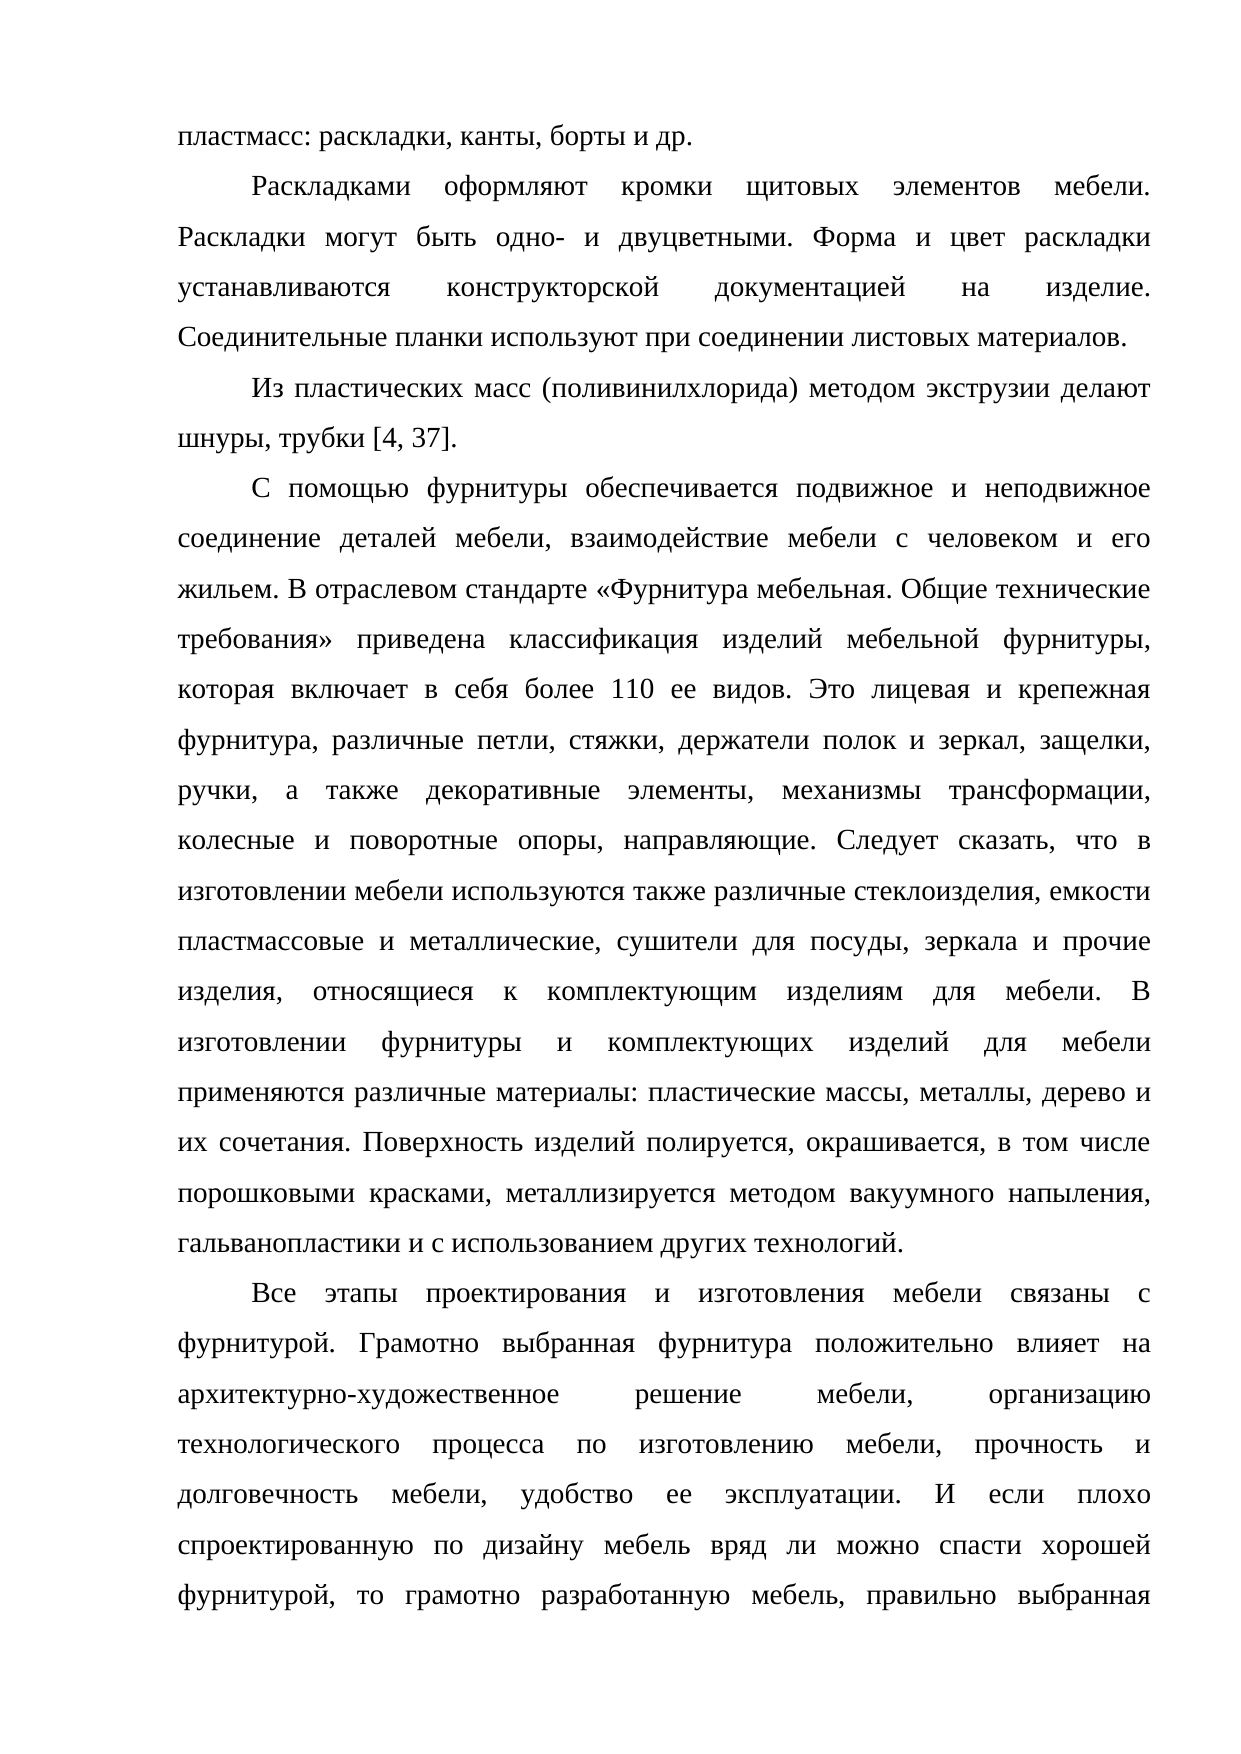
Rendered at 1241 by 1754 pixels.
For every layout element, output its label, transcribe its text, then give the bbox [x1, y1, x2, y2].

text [177, 1275, 1152, 1611]
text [177, 118, 1152, 152]
text С помощью фурнитуры обеспечивается подвижное и неподвижное соединение деталей мебели, взаимодействие мебели с человеком и его жильем. В отраслевом стандарте «Фурнитура мебельная. Общие технические требования» приведена классификация изделий мебельной фурнитуры, которая включает в себя более 110 ее видов. Это лицевая и крепежная фурнитура, различные петли, стяжки, держатели полок и зеркал, защелки, ручки, а также декоративные элементы, механизмы трансформации, колесные и поворотные опоры, направляющие. Следует сказать, что в изготовлении мебели используются также различные стеклоизделия, емкости пластмассовые и металлические, сушители для посуды, зеркала и прочие изделия, относящиеся к комплектующим изделиям для мебели. В изготовлении фурнитуры и комплектующих изделий для мебели применяются различные материалы: пластические массы, металлы, дерево и их сочетания. Поверхность изделий полируется, окрашивается, в том числе порошковыми красками, металлизируется методом вакуумного напыления, гальванопластики и с использованием других технологий. [177, 470, 1152, 1258]
text Из пластических масс (поливинилхлорида) методом экструзии делают шнуры, трубки [4, 37]. [177, 370, 1152, 453]
text Раскладками оформляют кромки щитовых элементов мебели. Раскладки могут быть одно- и двуцветными. Форма и цвет раскладки устанавливаются конструкторской документацией на изделие. Соединительные планки используют при соединении листовых материалов. [177, 168, 1152, 353]
